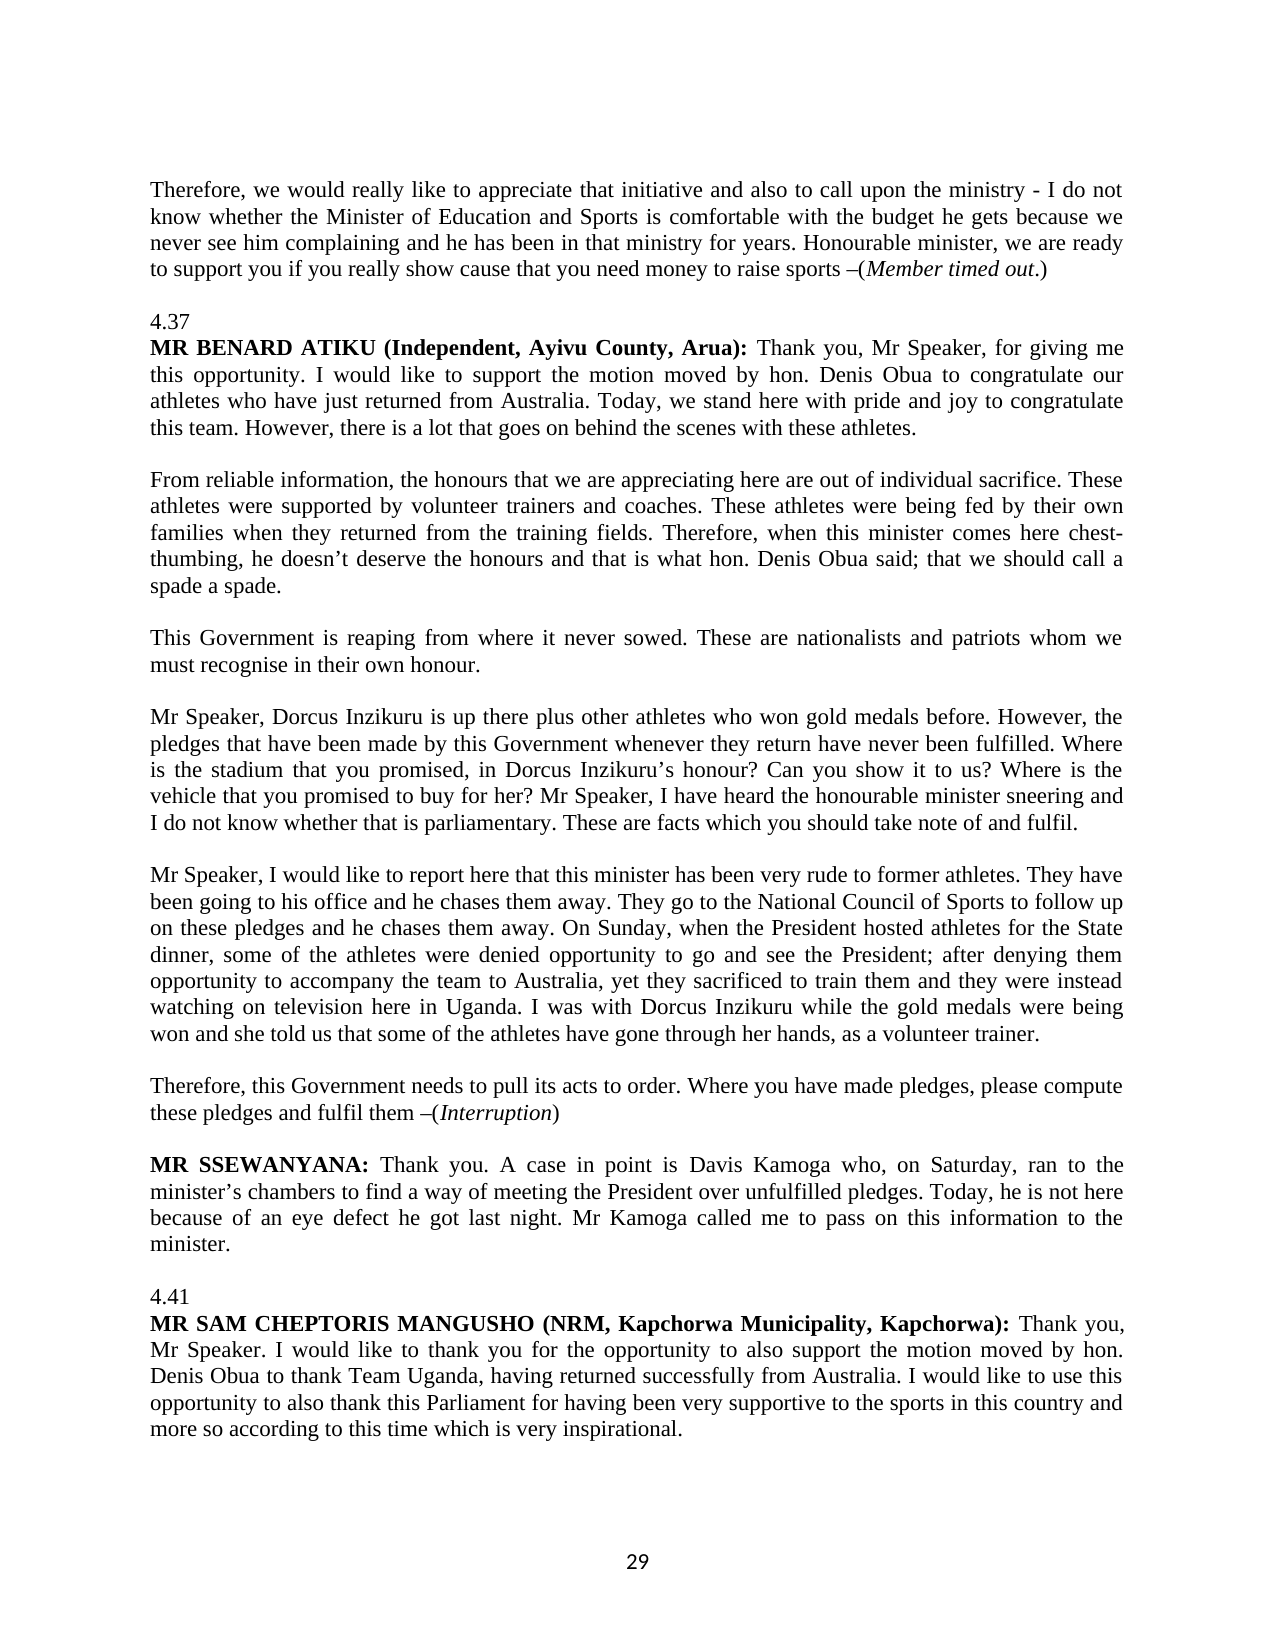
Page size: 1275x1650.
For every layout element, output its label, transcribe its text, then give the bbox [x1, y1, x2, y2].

text From reliable information, the honours that we are appreciating here are out of individual sacrifice. These athletes were supported by volunteer trainers and coaches. These athletes were being fed by their own families when they returned from the training fields. Therefore, when this minister comes here chest-thumbing, he doesn’t deserve the honours and that is what hon. Denis Obua said; that we should call a spade a spade. [150, 466, 1125, 598]
text MR BENARD ATIKU (Independent, Ayivu County, Arua): Thank you, Mr Speaker, for giving me this opportunity. I would like to support the motion moved by hon. Denis Obua to congratulate our athletes who have just returned from Australia. Today, we stand here with pride and joy to congratulate this team. However, there is a lot that goes on behind the scenes with these athletes. [150, 334, 1125, 440]
text Therefore, we would really like to appreciate that initiative and also to call upon the ministry - I do not know whether the Minister of Education and Sports is comfortable with the budget he gets because we never see him complaining and he has been in that ministry for years. Honourable minister, we are ready to support you if you really show cause that you need money to raise sports –(Member timed out.) [150, 176, 1125, 282]
text Mr Speaker, Dorcus Inzikuru is up there plus other athletes who won gold medals before. However, the pledges that have been made by this Government whenever they return have never been fulfilled. Where is the stadium that you promised, in Dorcus Inzikuru’s honour? Can you show it to us? Where is the vehicle that you promised to buy for her? Mr Speaker, I have heard the honourable minister sneering and I do not know whether that is parliamentary. These are facts which you should take note of and fulfil. [150, 703, 1125, 835]
text Mr Speaker, I would like to report here that this minister has been very rude to former athletes. They have been going to his office and he chases them away. They go to the National Council of Sports to follow up on these pledges and he chases them away. On Sunday, when the President hosted athletes for the State dinner, some of the athletes were denied opportunity to go and see the President; after denying them opportunity to accompany the team to Australia, yet they sacrificed to train them and they were instead watching on television here in Uganda. I was with Dorcus Inzikuru while the gold medals were being won and she told us that some of the athletes have gone through her hands, as a volunteer trainer. [150, 862, 1125, 1046]
text MR SSEWANYANA: Thank you. A case in point is Davis Kamoga who, on Saturday, ran to the minister’s chambers to find a way of meeting the President over unfulfilled pledges. Today, he is not here because of an eye defect he got last night. Mr Kamoga called me to pass on this information to the minister. [150, 1151, 1125, 1257]
text 4.37 [150, 308, 1125, 334]
text MR SAM CHEPTORIS MANGUSHO (NRM, Kapchorwa Municipality, Kapchorwa): Thank you, Mr Speaker. I would like to thank you for the opportunity to also support the motion moved by hon. Denis Obua to thank Team Uganda, having returned successfully from Australia. I would like to use this opportunity to also thank this Parliament for having been very supportive to the sports in this country and more so according to this time which is very inspirational. [150, 1309, 1125, 1441]
text Therefore, this Government needs to pull its acts to order. Where you have made pledges, please compute these pledges and fulfil them –(Interruption) [150, 1072, 1125, 1125]
text 4.41 [150, 1283, 1125, 1309]
text This Government is reaping from where it never sowed. These are nationalists and patriots whom we must recognise in their own honour. [150, 624, 1125, 677]
